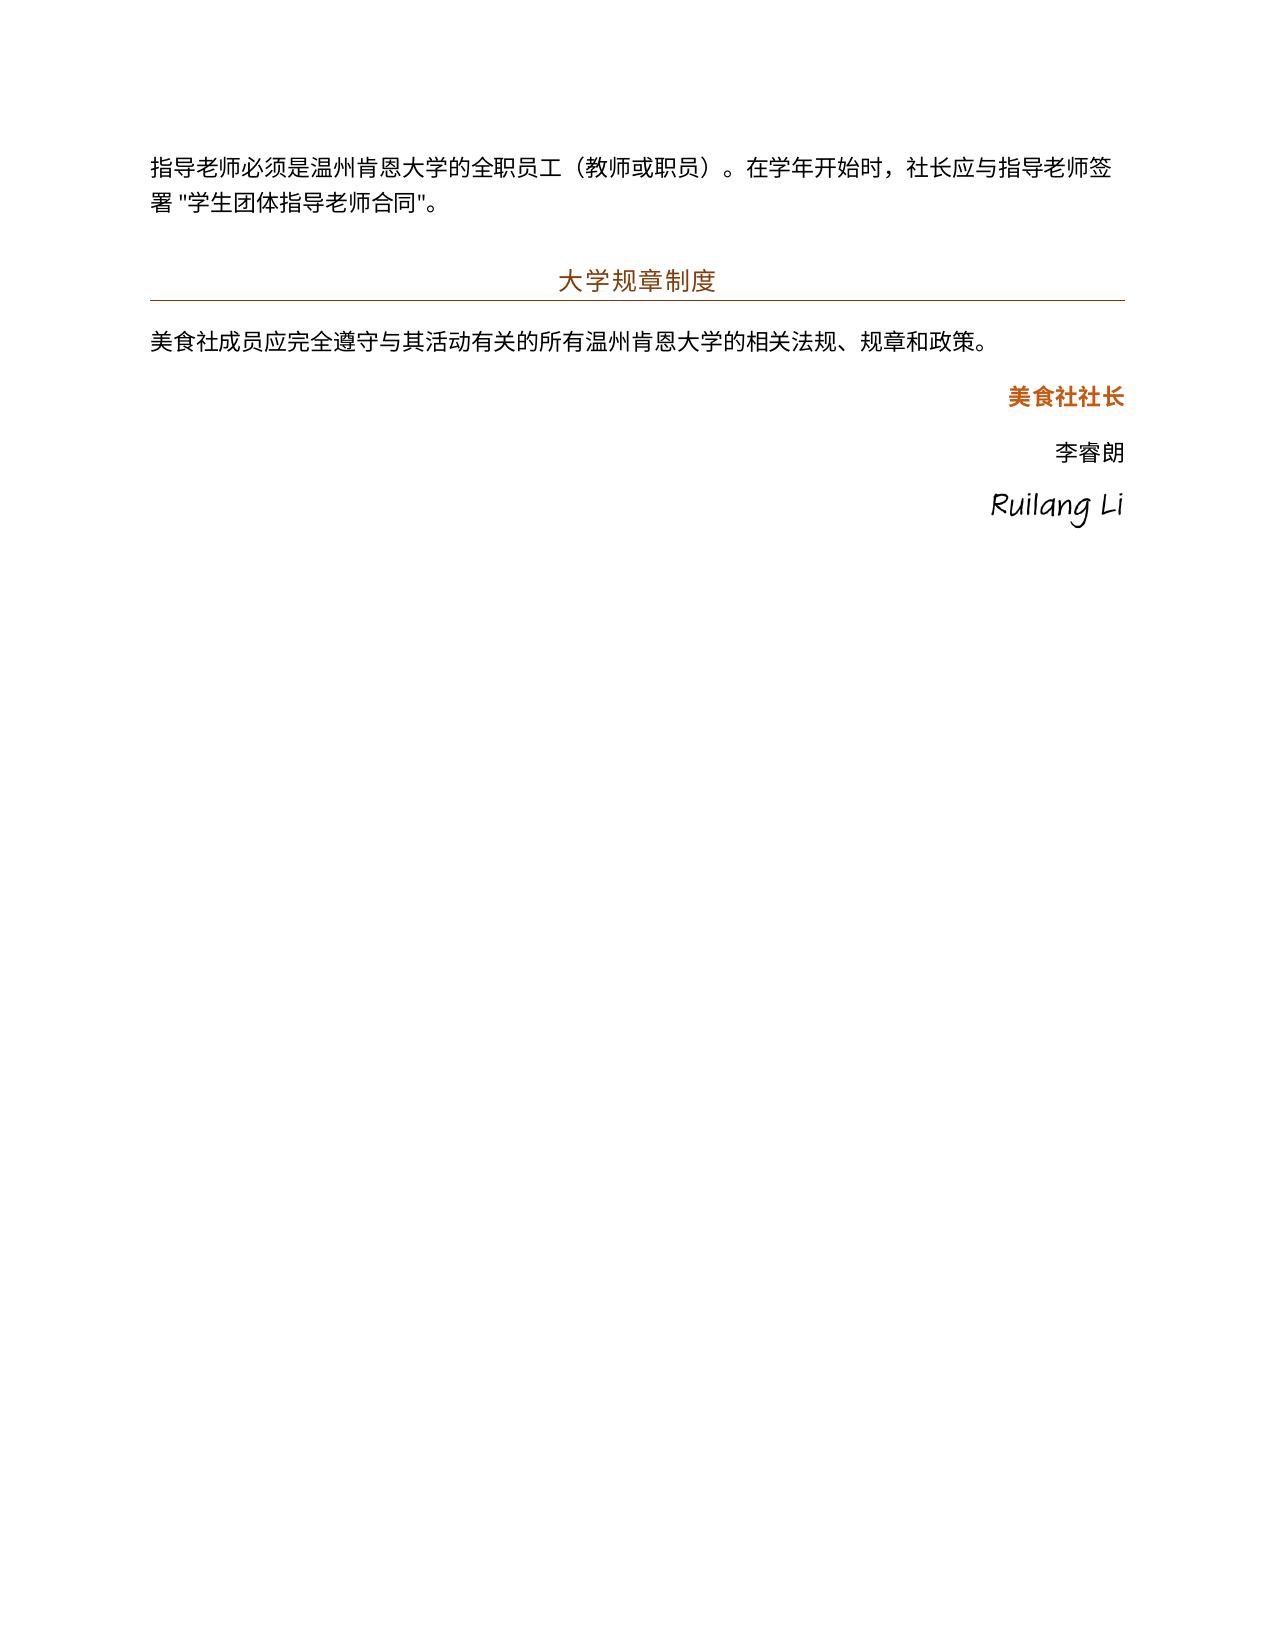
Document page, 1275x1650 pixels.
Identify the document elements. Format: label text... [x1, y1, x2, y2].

text 美食社成员应完全遵守与其活动有关的所有温州肯恩大学的相关法规、规章和政策。 [150, 323, 1125, 357]
text 李睿朗 [150, 435, 1125, 468]
text 美食社社长 [150, 379, 1125, 412]
subtitle 大学规章制度 [150, 261, 1125, 300]
text 指导老师必须是温州肯恩大学的全职员工（教师或职员）。在学年开始时，社长应与指导老师签署 "学生团体指导老师合同"。 [150, 150, 1125, 218]
picture [990, 490, 1125, 530]
